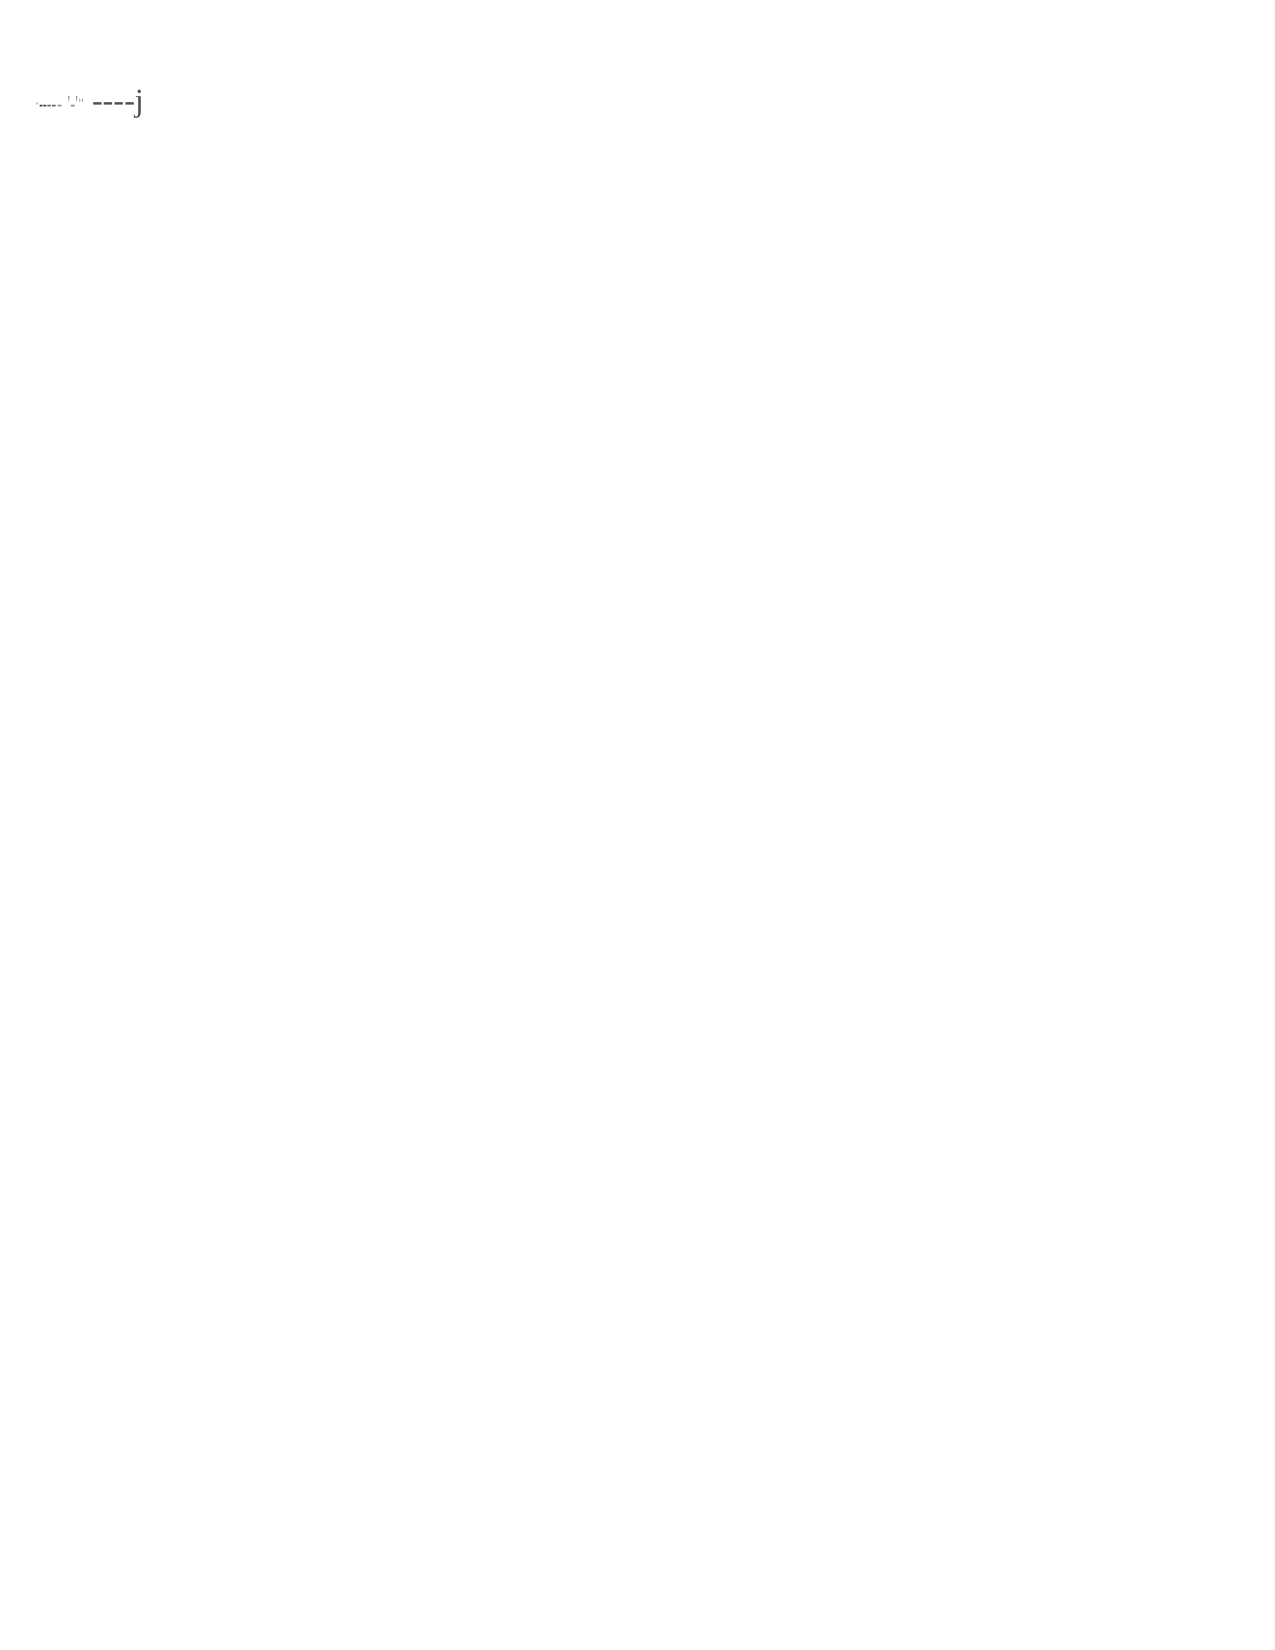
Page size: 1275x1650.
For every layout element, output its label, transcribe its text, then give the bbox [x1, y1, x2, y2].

text ·----- '-'·· ----j [35, 81, 252, 118]
